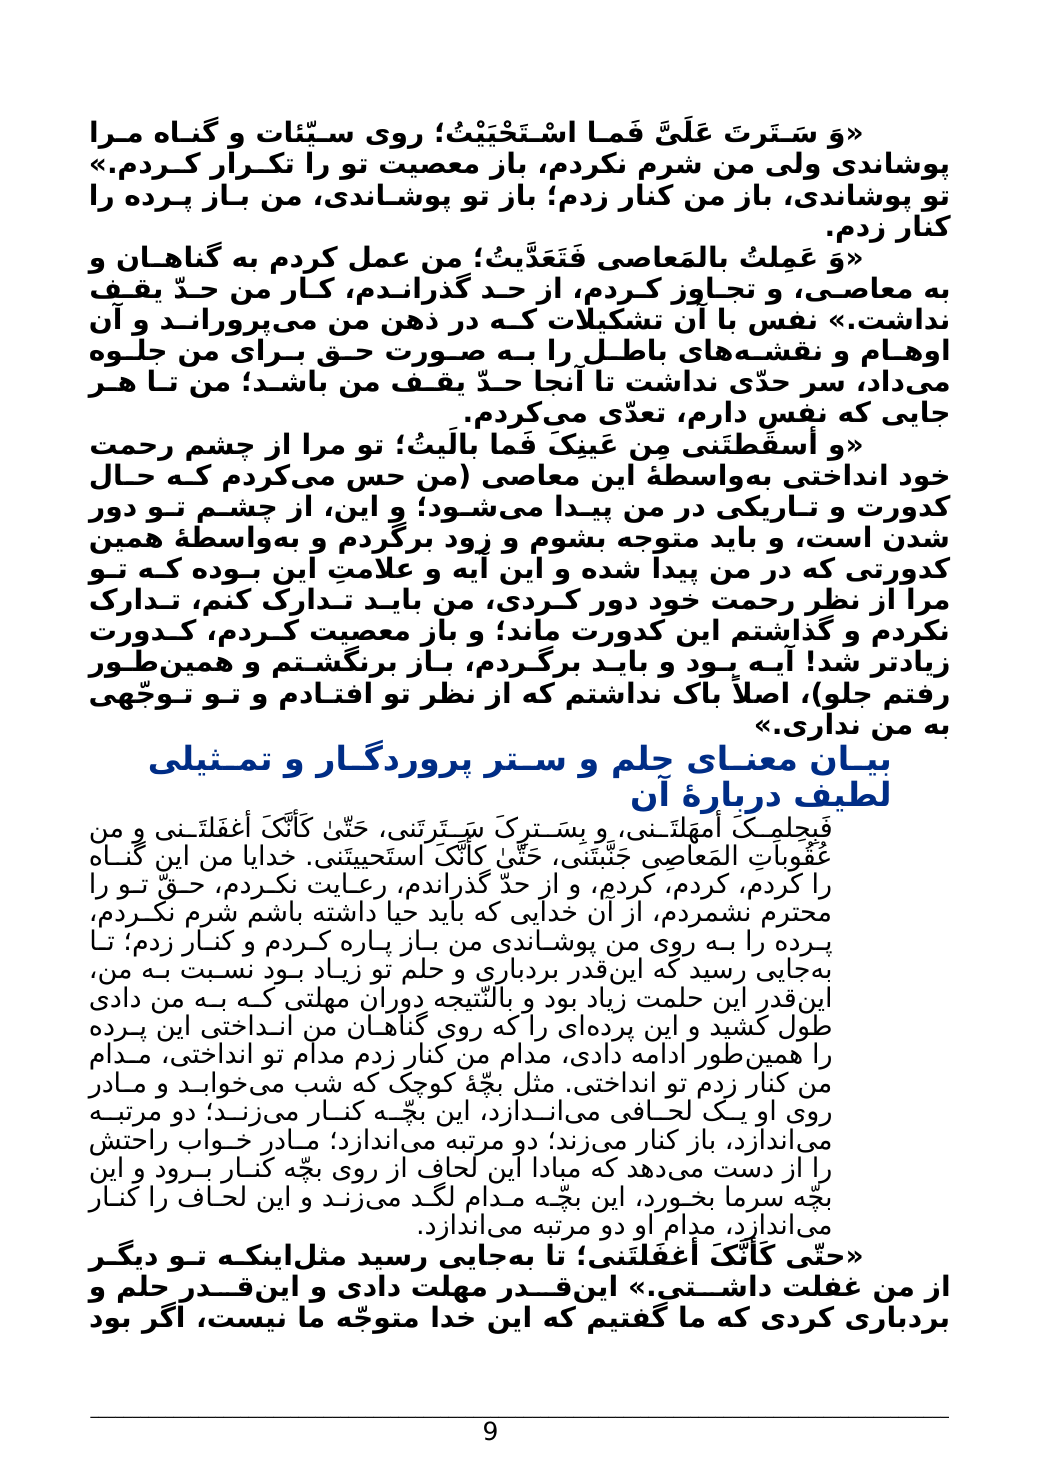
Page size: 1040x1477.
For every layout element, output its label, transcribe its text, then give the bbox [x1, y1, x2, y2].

text «وَ عَمِلتُ بالمَعاصی فَتَعَدَّیتُ؛ من عمل کردم به گناهان و به معاصی، و تجاوز کردم، از حد گذراندم، کار من حدّ یقف نداشت.» نفس با آن تشکیلات که در ذهن من می‌پروراند و آن اوهام و نقشه‌های باطل را به صورت حق برای من جلوه می‌داد، سر حدّی نداشت تا آنجا حدّ یقف من باشد؛ من تا هر جایی که نفس دارم، تعدّی می‌کردم. [89, 243, 951, 429]
text «و أسقَطتَنی مِن عَینِکَ فَما بالَیتُ؛ تو مرا از چشم رحمت خود انداختی به‌واسطۀ این معاصی (من حس می‌کردم که حال کدورت و تاریکی در من پیدا می‌شود؛ و این، از چشم تو دور شدن است، و باید متوجه بشوم و زود برگردم و به‌واسطۀ همین کدورتی که در من پیدا شده و این آیه و علامتِ این بوده که تو مرا از نظر رحمت خود دور کردی، من باید تدارک کنم، تدارک نکردم و گذاشتم این کدورت ماند؛ و باز معصیت کردم، کدورت زیادتر شد! آیه بود و باید برگردم، باز برنگشتم و همین‌طور رفتم جلو)، اصلاً باک نداشتم که از نظر تو افتادم و تو توجّهی به من نداری.» [89, 429, 951, 741]
text فَبِحِلمِکَ أمهَلتَنی، و بِسَترِکَ سَتَرتَنی، حَتّیٰ کَأنَّکَ أغفَلتَنی و من عُقُوباتِ المَعاصِی جَنَّبتَنی، حَتّیٰ کأنَّکَ استَحییتَنی. خدایا من این گناه را کردم، کردم، کردم، و از حدّ گذراندم، رعایت نکردم، حقّ تو را محترم نشمردم، از آن خدایی که باید حیا داشته باشم شرم نکردم، پرده را به روی من پوشاندی من باز پاره کردم و کنار زدم؛ تا به‌جایی رسید که این‌قدر بردباری و حلم تو زیاد بود نسبت به من، این‌قدر این حلمت زیاد بود و بالنّتیجه دوران مهلتی که به من دادی طول کشید و این پرده‌ای را که روی گناهان من انداختی این پرده را همین‌طور ادامه دادی، مدام من کنار زدم مدام تو انداختی، مدام من کنار زدم تو انداختی. مثل بچّۀ کوچک که شب می‌خوابد و مادر روی او یک لحافی می‌اندازد، این بچّه کنار می‌زند؛ دو مرتبه می‌اندازد، باز کنار می‌زند؛ دو مرتبه می‌اندازد؛ مادر خواب راحتش را از دست می‌دهد که مبادا این لحاف از روی بچّه کنار برود و این بچّه سرما بخورد، این بچّه مدام لگد می‌زند و این لحاف را کنار می‌اندازد، مدام او دو مرتبه می‌اندازد. [89, 814, 833, 1241]
subtitle بیان معنای حلم و ستر پروردگار و تمثیلی لطیف دربارۀ آن [148, 741, 892, 814]
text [89, 1241, 951, 1334]
text «وَ سَتَرتَ عَلَیَّ فَما اسْتَحْیَیْتُ؛ روی سیّئات و گناه مرا پوشاندی ولی من شرم نکردم، باز معصیت تو را تکرار کردم.» تو پوشاندی، باز من کنار زدم؛ باز تو پوشاندی، من باز پرده را کنار زدم. [89, 118, 951, 243]
